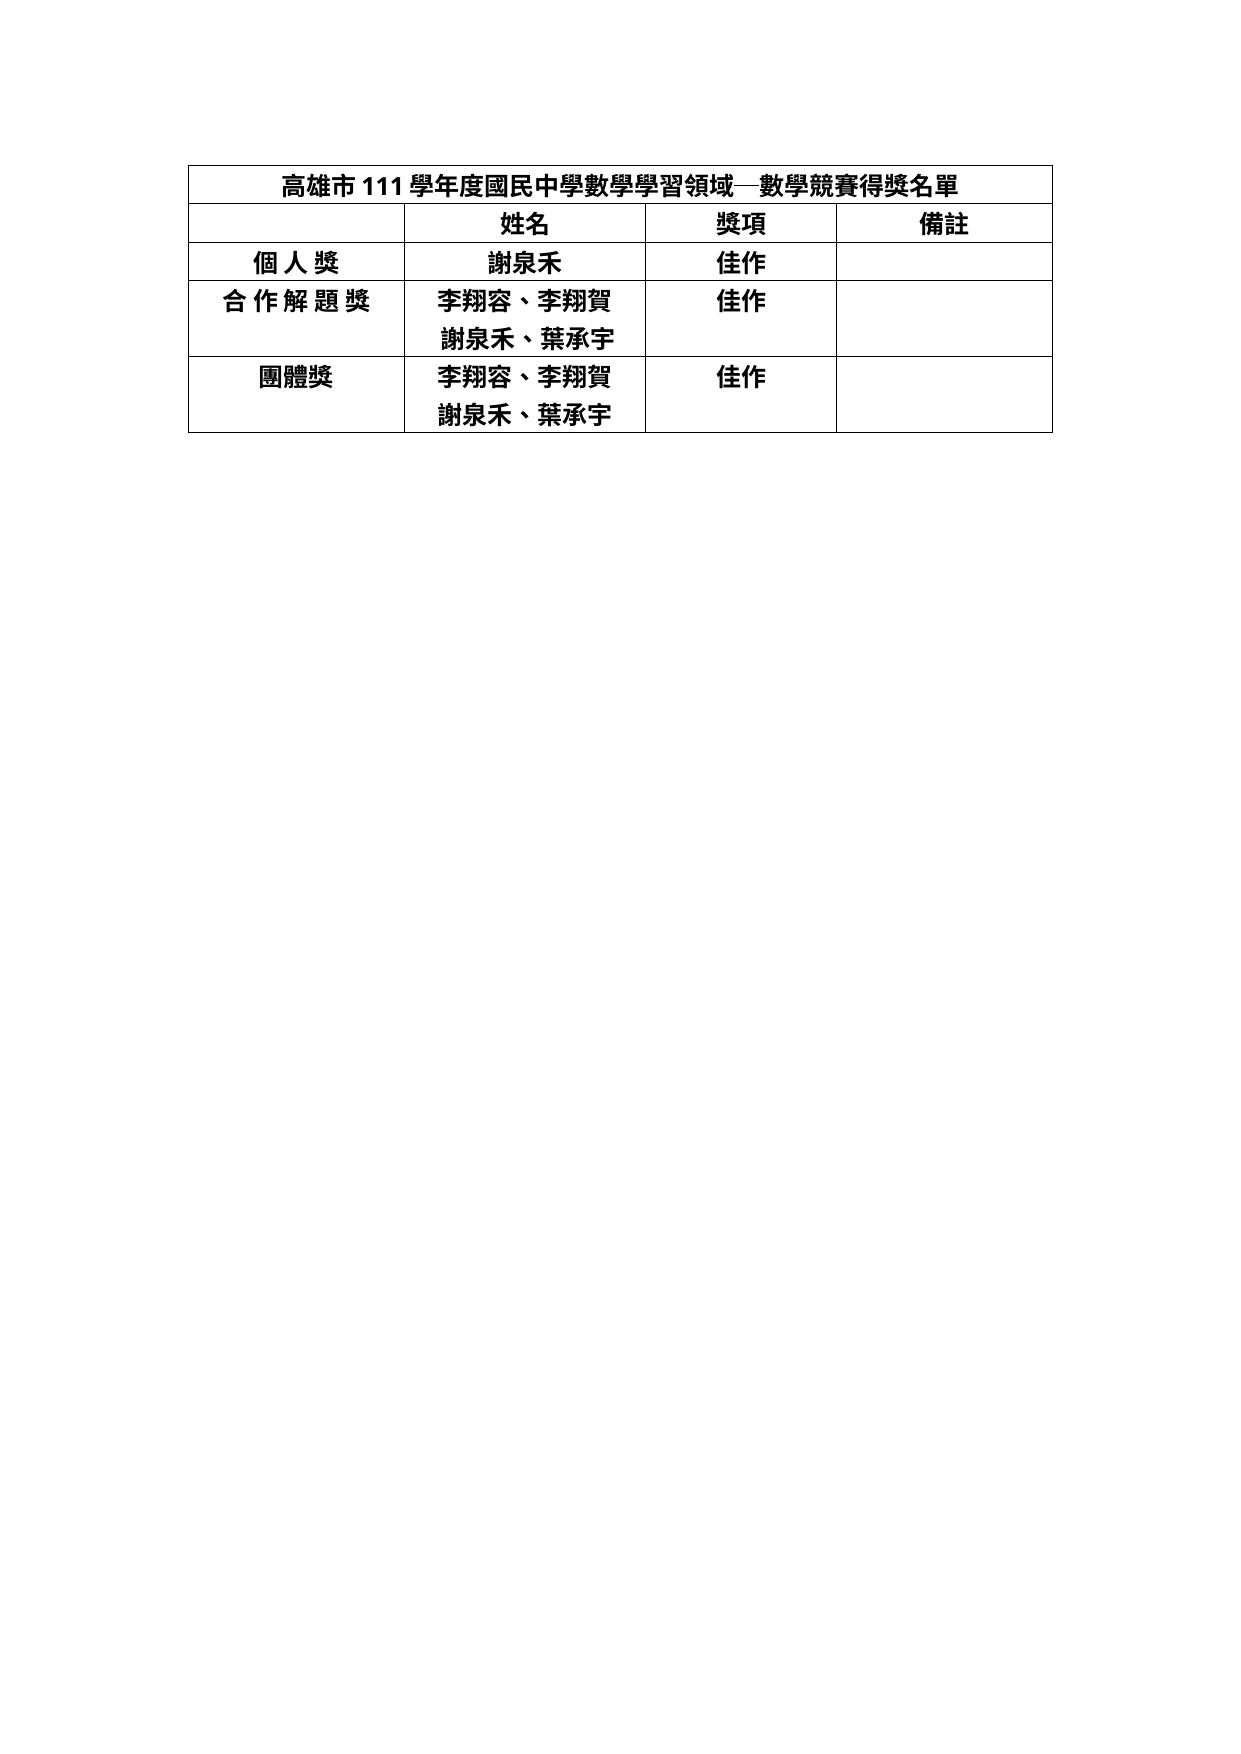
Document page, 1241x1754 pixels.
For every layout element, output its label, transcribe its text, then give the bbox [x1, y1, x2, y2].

table_cell 個 人 獎 [189, 243, 404, 280]
table_cell 獎項 [646, 204, 836, 242]
table_header 高雄市111學年度國民中學數學學習領域─數學競賽得獎名單 [189, 166, 1052, 203]
table_cell 合 作 解 題 獎 [189, 281, 404, 356]
table_cell 佳作 [646, 281, 836, 356]
table_cell [837, 281, 1052, 356]
table_cell 李翔容、李翔賀 謝泉禾、葉承宇 [405, 281, 645, 356]
table_cell [837, 243, 1052, 280]
table_cell [189, 204, 404, 242]
table_cell 李翔容、李翔賀 謝泉禾、葉承宇 [405, 357, 645, 432]
table_cell 團體獎 [189, 357, 404, 432]
table_cell 姓名 [405, 204, 645, 242]
table_cell 謝泉禾 [405, 243, 645, 280]
table_cell 佳作 [646, 357, 836, 432]
table_cell [837, 357, 1052, 432]
table_cell 佳作 [646, 243, 836, 280]
table_cell 備註 [837, 204, 1052, 242]
